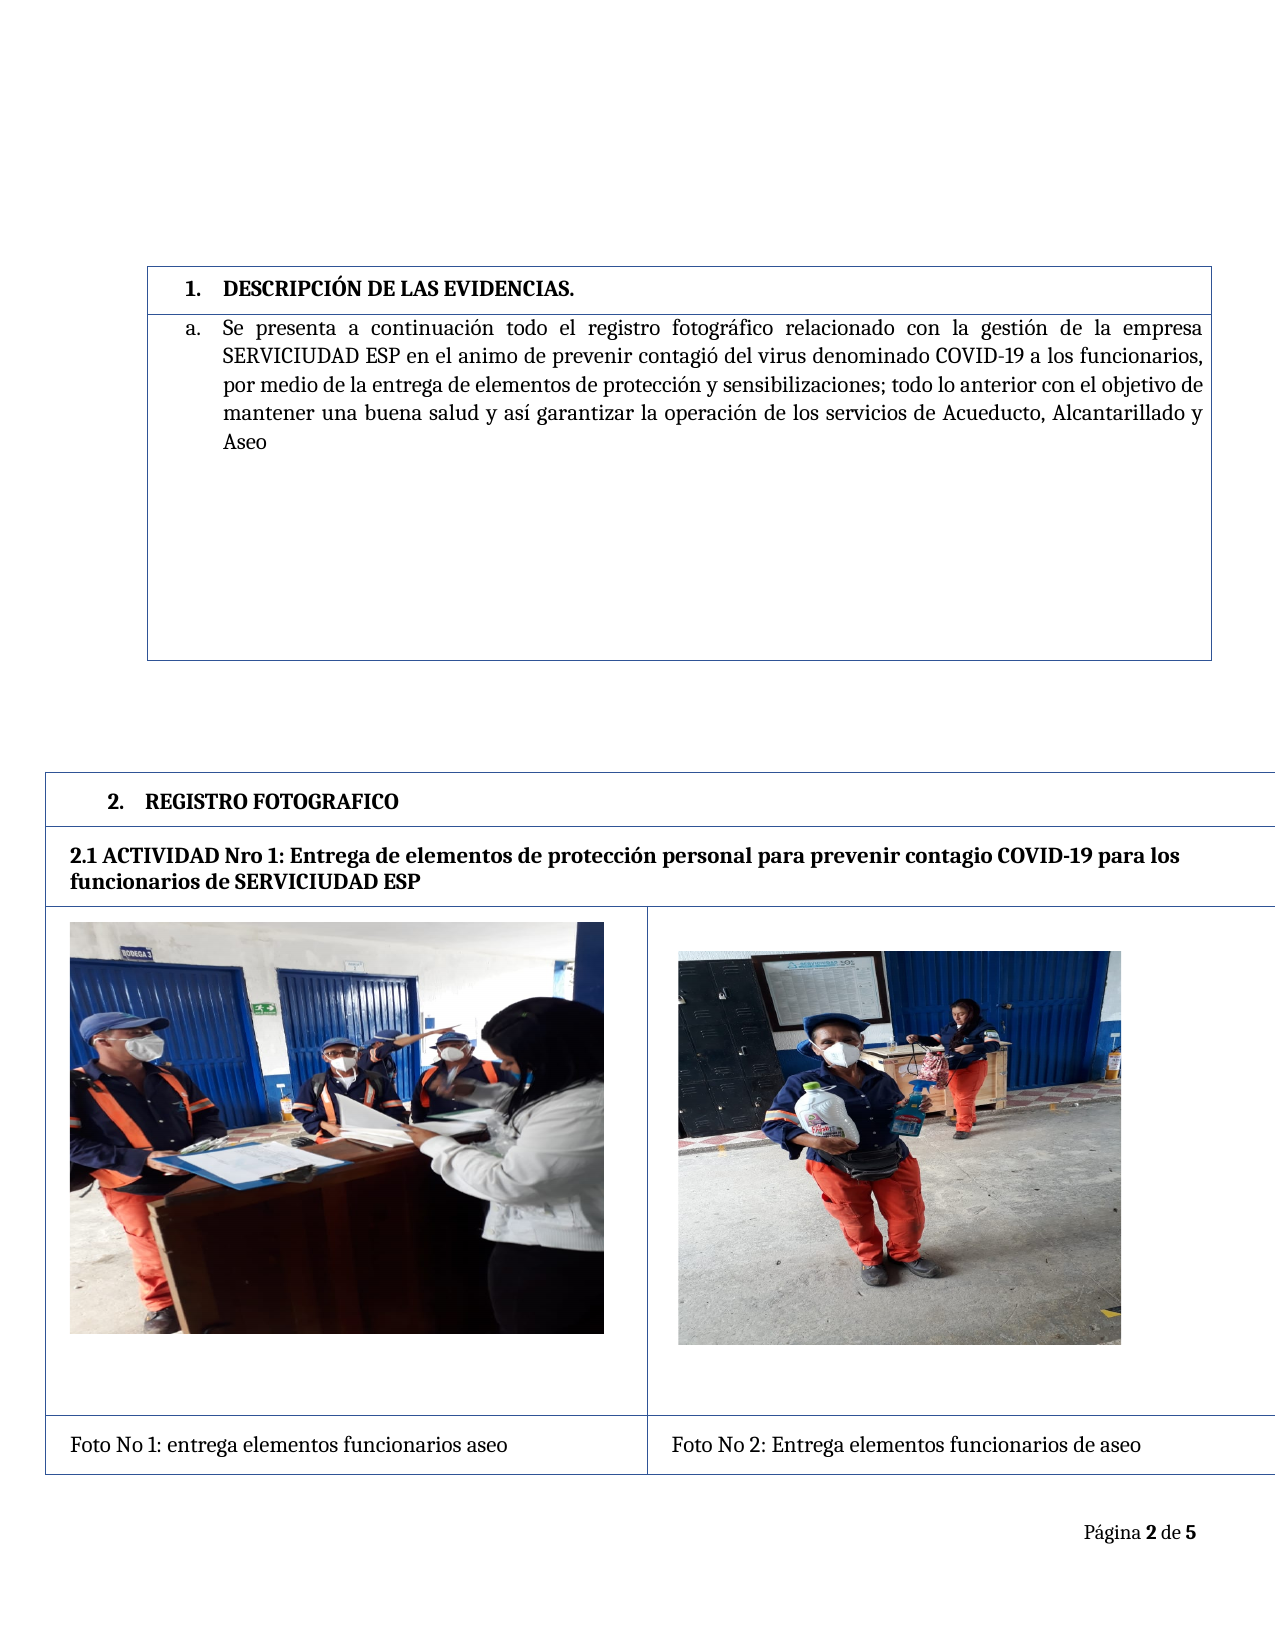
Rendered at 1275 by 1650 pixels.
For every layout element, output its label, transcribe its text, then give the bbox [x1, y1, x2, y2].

table_cell Foto No 1: entrega elementos funcionarios aseo [46, 1416, 647, 1474]
picture [69, 922, 604, 1334]
table_cell Foto No 2: Entrega elementos funcionarios de aseo [648, 1416, 1275, 1474]
picture [678, 951, 1122, 1345]
table_cell [648, 907, 1275, 1414]
table_cell Se presenta a continuación todo el registro fotográfico relacionado con la gestión de la empresa SERVICIUDAD ESP en el animo de prevenir contagió del virus denominado COVID-19 a los funcionarios, por medio de la entrega de elementos de protección y sensibilizaciones; todo lo anterior con el objetivo de mantener una buena salud y así garantizar la operación de los servicios de Acueducto, Alcantarillado y Aseo [148, 315, 1211, 660]
table_header REGISTRO FOTOGRAFICO [46, 773, 1275, 826]
table_cell 2.1 ACTIVIDAD Nro 1: Entrega de elementos de protección personal para prevenir contagio COVID-19 para los funcionarios de SERVICIUDAD ESP [46, 827, 1275, 906]
table_cell [46, 907, 647, 1414]
table_header DESCRIPCIÓN DE LAS EVIDENCIAS. [148, 267, 1211, 314]
